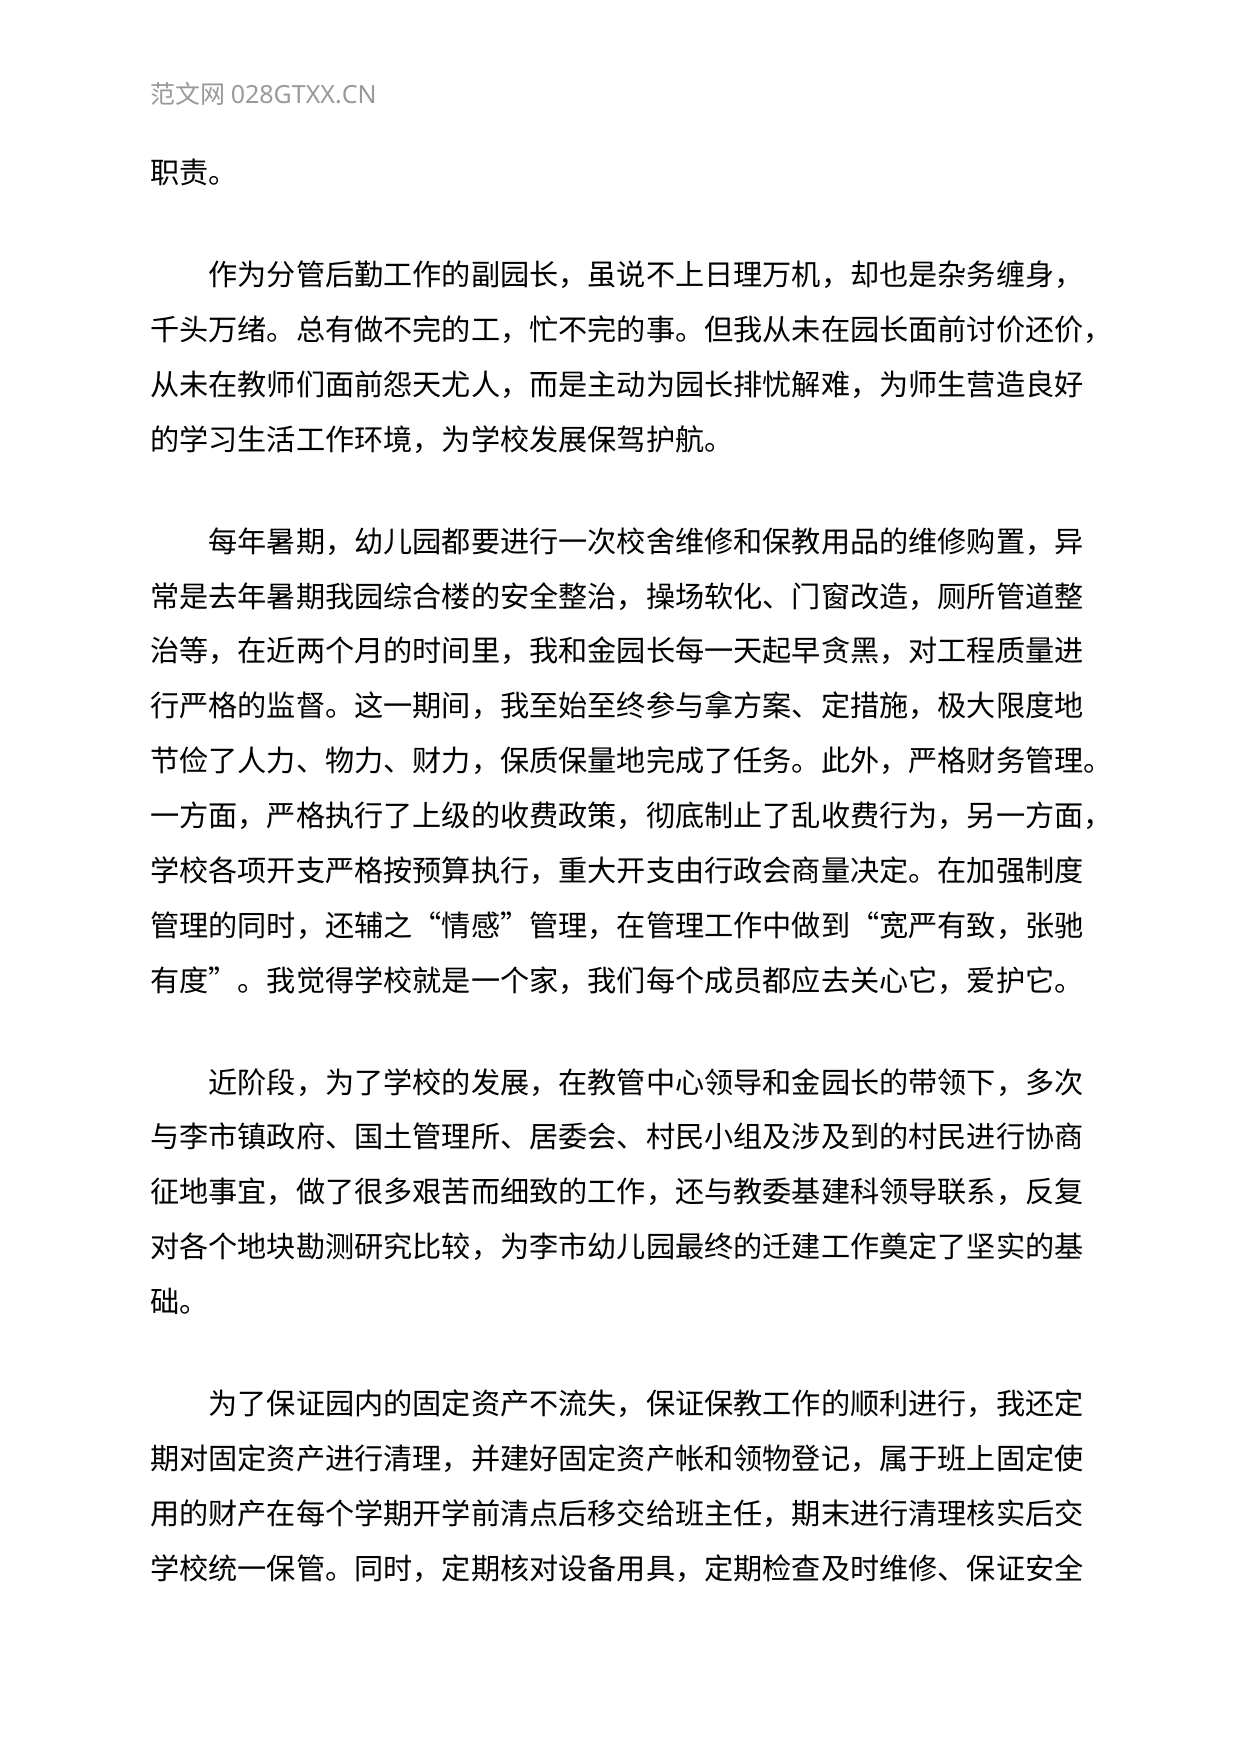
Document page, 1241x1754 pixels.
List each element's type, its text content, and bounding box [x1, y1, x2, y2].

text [150, 150, 1090, 192]
text 作为分管后勤工作的副园长，虽说不上日理万机，却也是杂务缠身，千头万绪。总有做不完的工，忙不完的事。但我从未在园长面前讨价还价，从未在教师们面前怨天尤人，而是主动为园长排忧解难，为师生营造良好的学习生活工作环境，为学校发展保驾护航。 [150, 252, 1090, 459]
text 每年暑期，幼儿园都要进行一次校舍维修和保教用品的维修购置，异常是去年暑期我园综合楼的安全整治，操场软化、门窗改造，厕所管道整治等，在近两个月的时间里，我和金园长每一天起早贪黑，对工程质量进行严格的监督。这一期间，我至始至终参与拿方案、定措施，极大限度地节俭了人力、物力、财力，保质保量地完成了任务。此外，严格财务管理。一方面，严格执行了上级的收费政策，彻底制止了乱收费行为，另一方面，学校各项开支严格按预算执行，重大开支由行政会商量决定。在加强制度管理的同时，还辅之“情感”管理，在管理工作中做到“宽严有致，张驰有度”。我觉得学校就是一个家，我们每个成员都应去关心它，爱护它。 [150, 518, 1090, 1000]
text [150, 1381, 1090, 1587]
text 近阶段，为了学校的发展，在教管中心领导和金园长的带领下，多次与李市镇政府、国土管理所、居委会、村民小组及涉及到的村民进行协商征地事宜，做了很多艰苦而细致的工作，还与教委基建科领导联系，反复对各个地块勘测研究比较，为李市幼儿园最终的迁建工作奠定了坚实的基础。 [150, 1059, 1090, 1321]
